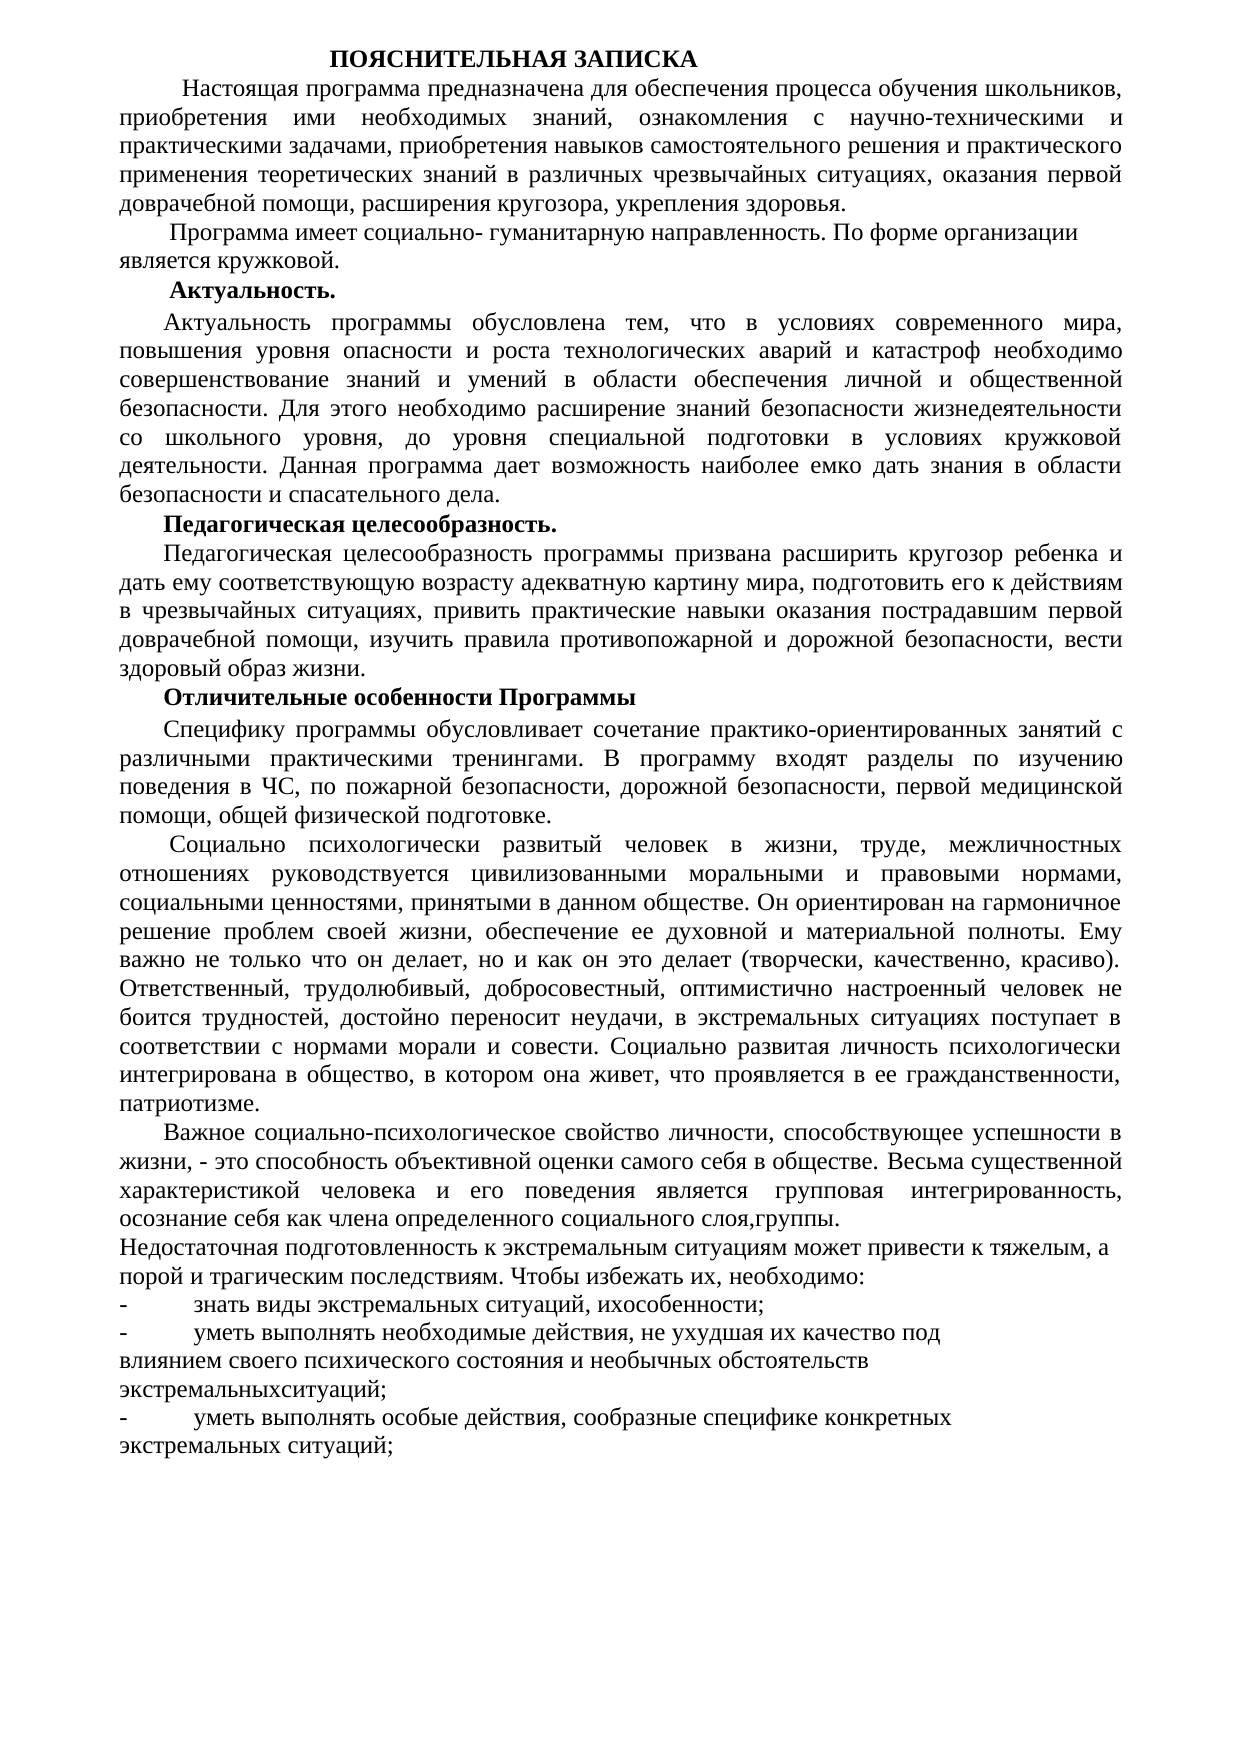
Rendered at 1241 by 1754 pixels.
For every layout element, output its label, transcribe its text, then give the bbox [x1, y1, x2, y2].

list знать виды экстремальных ситуаций, ихособенности; [119, 1290, 1178, 1318]
subtitle Актуальность. [169, 275, 1178, 304]
text Педагогическая целесообразность программы призвана расширить кругозор ребенка и дать ему соответствующую возрасту адекватную картину мира, подготовить его к действиям в чрезвычайных ситуациях, привить практические навыки оказания пострадавшим первой доврачебной помощи, изучить правила противопожарной и дорожной безопасности, вести здоровый образ жизни. [119, 538, 1123, 682]
subtitle Педагогическая целесообразность. [163, 509, 1178, 538]
list уметь выполнять необходимые действия, не ухудшая их качество под влиянием своего психического состояния и необычных обстоятельств экстремальныхситуаций; [119, 1318, 1047, 1402]
text Программа имеет социально- гуманитарную направленность. По форме организации является кружковой. [119, 217, 1086, 274]
text Важное социально-психологическое свойство личности, способствующее успешности в жизни, - это способность объективной оценки самого себя в обществе. Весьма существенной характеристикой человека и его поведения является групповая интегрированность, осознание себя как члена определенного социального слоя,группы. [119, 1117, 1122, 1232]
text Недостаточная подготовленность к экстремальным ситуациям может привести к тяжелым, а порой и трагическим последствиям. Чтобы избежать их, необходимо: [119, 1232, 1119, 1290]
subtitle ПОЯСНИТЕЛЬНАЯ ЗАПИСКА [329, 44, 1178, 73]
list уметь выполнять особые действия, сообразные специфике конкретных экстремальных ситуаций; [119, 1403, 1118, 1459]
text Настоящая программа предназначена для обеспечения процесса обучения школьников, приобретения ими необходимых знаний, ознакомления с научно-техническими и практическими задачами, приобретения навыков самостоятельного решения и практического применения теоретических знаний в различных чрезвычайных ситуациях, оказания первой доврачебной помощи, расширения кругозора, укрепления здоровья. [119, 73, 1123, 217]
text Специфику программы обусловливает сочетание практико-ориентированных занятий с различными практическими тренингами. В программу входят разделы по изучению поведения в ЧС, по пожарной безопасности, дорожной безопасности, первой медицинской помощи, общей физической подготовке. [119, 714, 1124, 829]
subtitle Отличительные особенности Программы [163, 682, 1178, 711]
text Актуальность программы обусловлена тем, что в условиях современного мира, повышения уровня опасности и роста технологических аварий и катастроф необходимо совершенствование знаний и умений в области обеспечения личной и общественной безопасности. Для этого необходимо расширение знаний безопасности жизнедеятельности со школьного уровня, до уровня специальной подготовки в условиях кружковой деятельности. Данная программа дает возможность наиболее емко дать знания в области безопасности и спасательного дела. [119, 307, 1122, 508]
text Социально психологически развитый человек в жизни, труде, межличностных отношениях руководствуется цивилизованными моральными и правовыми нормами, социальными ценностями, принятыми в данном обществе. Он ориентирован на гармоничное решение проблем своей жизни, обеспечение ее духовной и материальной полноты. Ему важно не только что он делает, но и как он это делает (творчески, качественно, красиво). Ответственный, трудолюбивый, добросовестный, оптимистично настроенный человек не боится трудностей, достойно переносит неудачи, в экстремальных ситуациях поступает в соответствии с нормами морали и совести. Социально развитая личность психологически интегрирована в общество, в котором она живет, что проявляется в ее гражданственности, патриотизме. [119, 829, 1122, 1117]
